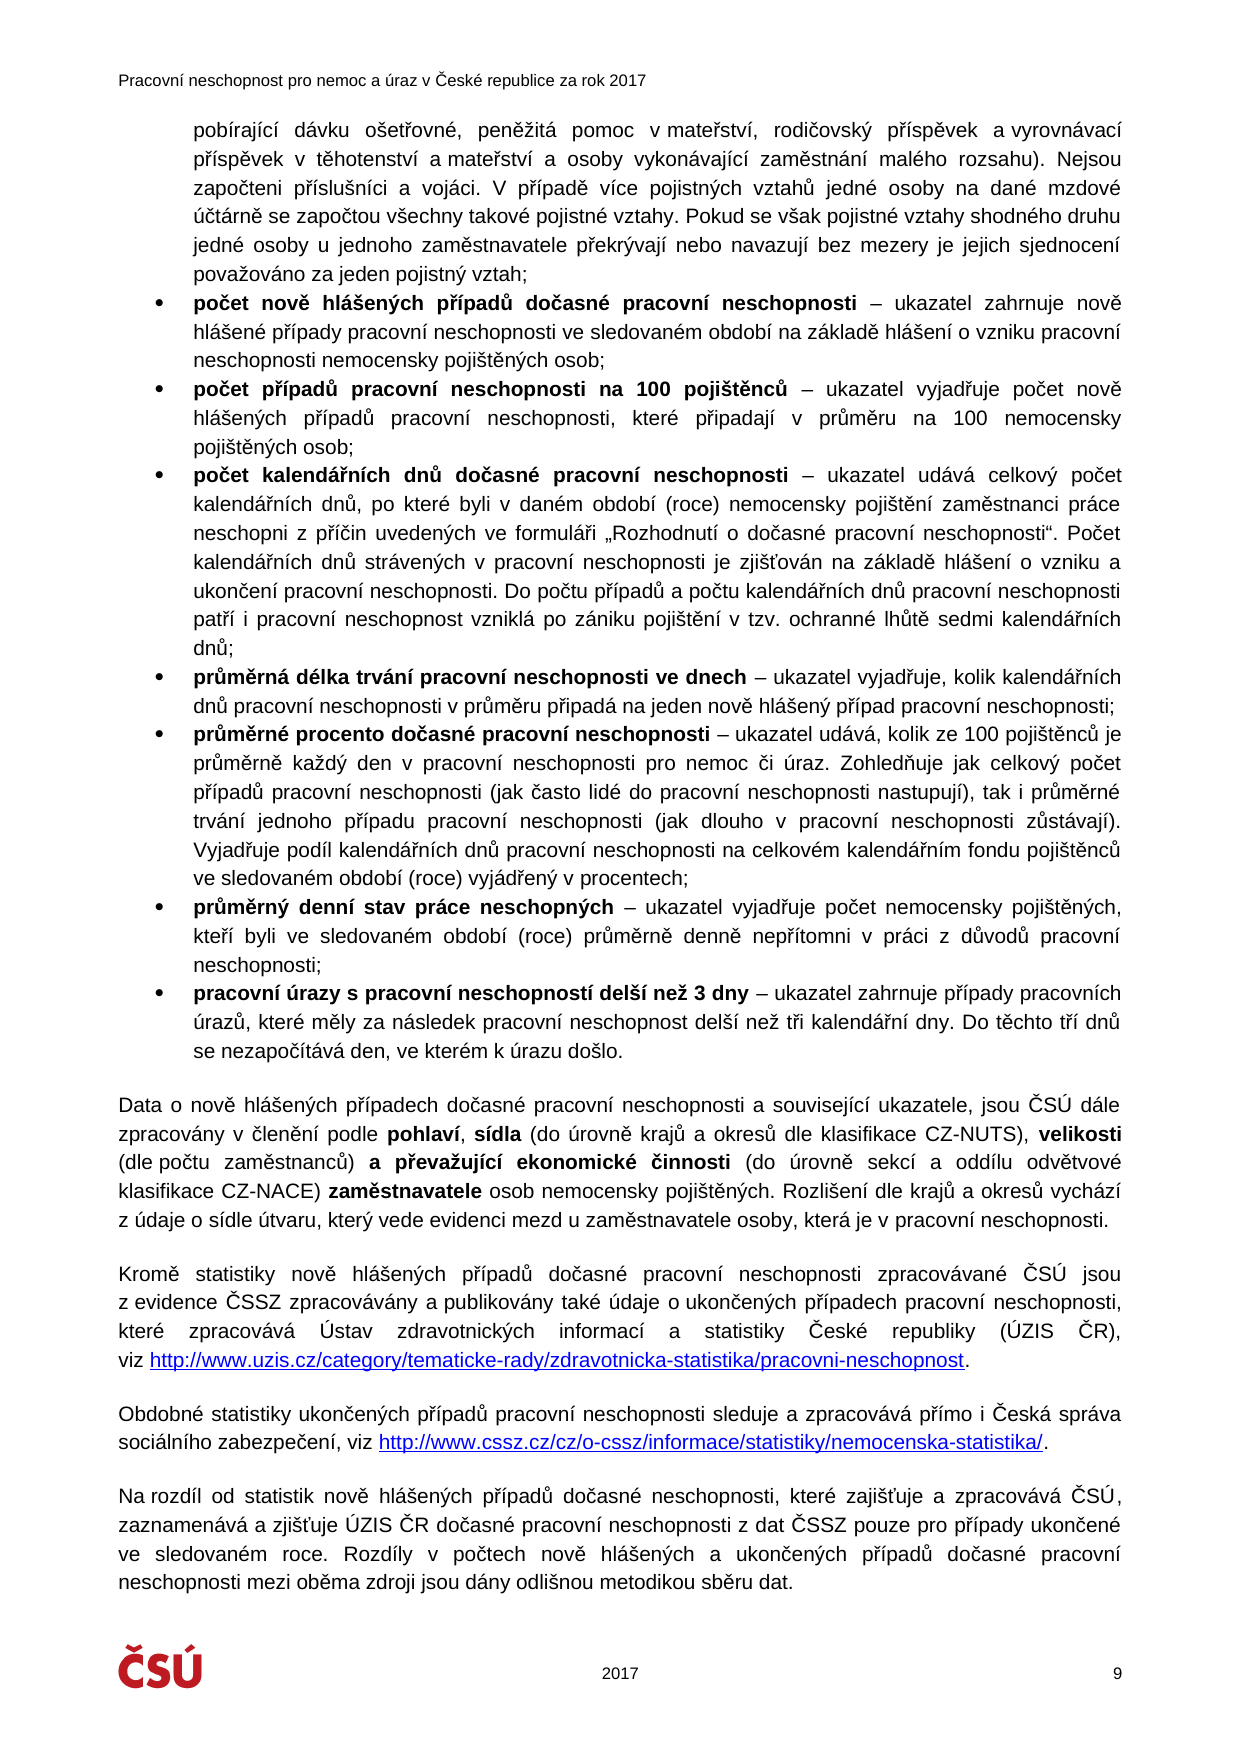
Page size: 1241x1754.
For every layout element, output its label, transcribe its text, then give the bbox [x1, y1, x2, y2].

picture [118, 1643, 202, 1689]
text Kromě statistiky nově hlášených případů dočasné pracovní neschopnosti zpracovávané ČSÚ jsou z evidence ČSSZ zpracovávány a publikovány také údaje o ukončených případech pracovní neschopnosti, které zpracovává Ústav zdravotnických informací a statistiky České republiky (ÚZIS ČR), viz http://www.uzis.cz/category/tematicke-rady/zdravotnicka-statistika/pracovni-neschopnost. [118, 1261, 1122, 1372]
text Data o nově hlášených případech dočasné pracovní neschopnosti a související ukazatele, jsou ČSÚ dále zpracovány v členění podle pohlaví, sídla (do úrovně krajů a okresů dle klasifikace CZ-NUTS), velikosti (dle počtu zaměstnanců) a převažující ekonomické činnosti (do úrovně sekcí a oddílu odvětvové klasifikace CZ-NACE) zaměstnavatele osob nemocensky pojištěných. Rozlišení dle krajů a okresů vychází z údaje o sídle útvaru, který vede evidenci mezd u zaměstnavatele osoby, která je v pracovní neschopnosti. [118, 1093, 1122, 1232]
text Obdobné statistiky ukončených případů pracovní neschopnosti sleduje a zpracovává přímo i Česká správa sociálního zabezpečení, viz http://www.cssz.cz/cz/o-cssz/informace/statistiky/nemocenska-statistika/. [118, 1401, 1122, 1454]
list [156, 118, 1122, 286]
list počet kalendářních dnů dočasné pracovní neschopnosti – ukazatel udává celkový počet kalendářních dnů, po které byli v daném období (roce) nemocensky pojištění zaměstnanci práce neschopni z příčin uvedených ve formuláři „Rozhodnutí o dočasné pracovní neschopnosti“. Počet kalendářních dnů strávených v pracovní neschopnosti je zjišťován na základě hlášení o vzniku a ukončení pracovní neschopnosti. Do počtu případů a počtu kalendářních dnů pracovní neschopnosti patří i pracovní neschopnost vzniklá po zániku pojištění v tzv. ochranné lhůtě sedmi kalendářních dnů; [156, 463, 1122, 660]
list počet případů pracovní neschopnosti na 100 pojištěnců – ukazatel vyjadřuje počet nově hlášených případů pracovní neschopnosti, které připadají v průměru na 100 nemocensky pojištěných osob; [156, 377, 1122, 458]
text Na rozdíl od statistik nově hlášených případů dočasné neschopnosti, které zajišťuje a zpracovává ČSÚ, zaznamenává a zjišťuje ÚZIS ČR dočasné pracovní neschopnosti z dat ČSSZ pouze pro případy ukončené ve sledovaném roce. Rozdíly v počtech nově hlášených a ukončených případů dočasné pracovní neschopnosti mezi oběma zdroji jsou dány odlišnou metodikou sběru dat. [118, 1484, 1122, 1594]
list počet nově hlášených případů dočasné pracovní neschopnosti – ukazatel zahrnuje nově hlášené případy pracovní neschopnosti ve sledovaném období na základě hlášení o vzniku pracovní neschopnosti nemocensky pojištěných osob; [156, 291, 1122, 372]
list pracovní úrazy s pracovní neschopností delší než 3 dny – ukazatel zahrnuje případy pracovních úrazů, které měly za následek pracovní neschopnost delší než tři kalendářní dny. Do těchto tří dnů se nezapočítává den, ve kterém k úrazu došlo. [156, 981, 1122, 1063]
list průměrný denní stav práce neschopných – ukazatel vyjadřuje počet nemocensky pojištěných, kteří byli ve sledovaném období (roce) průměrně denně nepřítomni v práci z důvodů pracovní neschopnosti; [156, 895, 1122, 976]
list průměrná délka trvání pracovní neschopnosti ve dnech – ukazatel vyjadřuje, kolik kalendářních dnů pracovní neschopnosti v průměru připadá na jeden nově hlášený případ pracovní neschopnosti; [156, 665, 1122, 717]
list průměrné procento dočasné pracovní neschopnosti – ukazatel udává, kolik ze 100 pojištěnců je průměrně každý den v pracovní neschopnosti pro nemoc či úraz. Zohledňuje jak celkový počet případů pracovní neschopnosti (jak často lidé do pracovní neschopnosti nastupují), tak i průměrné trvání jednoho případu pracovní neschopnosti (jak dlouho v pracovní neschopnosti zůstávají). Vyjadřuje podíl kalendářních dnů pracovní neschopnosti na celkovém kalendářním fondu pojištěnců ve sledovaném období (roce) vyjádřený v procentech; [156, 722, 1122, 890]
